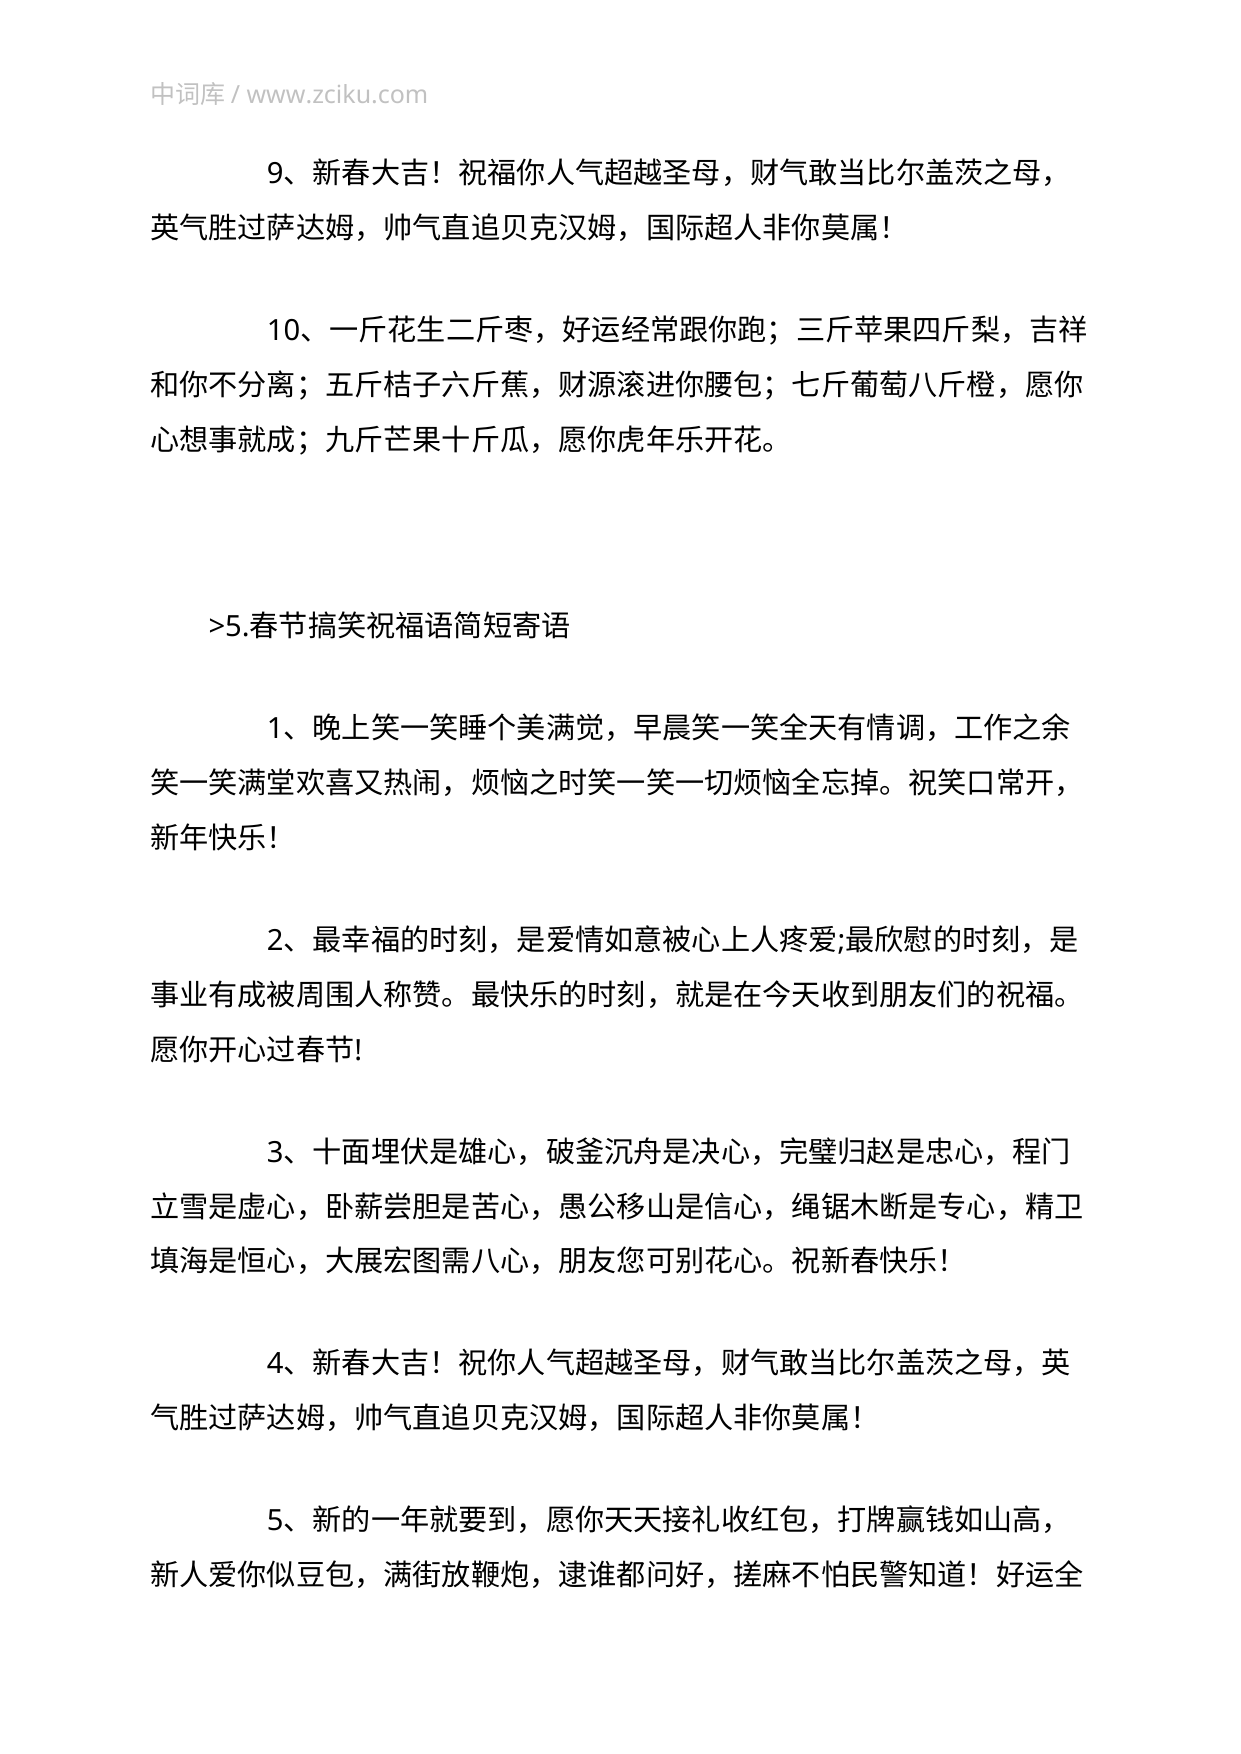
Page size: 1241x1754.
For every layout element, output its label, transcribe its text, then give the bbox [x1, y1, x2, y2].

text 1、晚上笑一笑睡个美满觉，早晨笑一笑全天有情调，工作之余笑一笑满堂欢喜又热闹，烦恼之时笑一笑一切烦恼全忘掉。祝笑口常开，新年快乐！ [150, 704, 1090, 857]
text 10、一斤花生二斤枣，好运经常跟你跑；三斤苹果四斤梨，吉祥和你不分离；五斤桔子六斤蕉，财源滚进你腰包；七斤葡萄八斤橙，愿你心想事就成；九斤芒果十斤瓜，愿你虎年乐开花。 [150, 307, 1090, 459]
text 9、新春大吉！祝福你人气超越圣母，财气敢当比尔盖茨之母，英气胜过萨达姆，帅气直追贝克汉姆，国际超人非你莫属！ [150, 150, 1090, 247]
text >5.春节搞笑祝福语简短寄语 [150, 603, 1090, 645]
text 2、最幸福的时刻，是爱情如意被心上人疼爱;最欣慰的时刻，是事业有成被周围人称赞。最快乐的时刻，就是在今天收到朋友们的祝福。愿你开心过春节! [150, 916, 1090, 1068]
text 3、十面埋伏是雄心，破釜沉舟是决心，完璧归赵是忠心，程门立雪是虚心，卧薪尝胆是苦心，愚公移山是信心，绳锯木断是专心，精卫填海是恒心，大展宏图需八心，朋友您可别花心。祝新春快乐！ [150, 1128, 1090, 1280]
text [150, 1497, 1090, 1594]
text 4、新春大吉！祝你人气超越圣母，财气敢当比尔盖茨之母，英气胜过萨达姆，帅气直追贝克汉姆，国际超人非你莫属！ [150, 1340, 1090, 1437]
